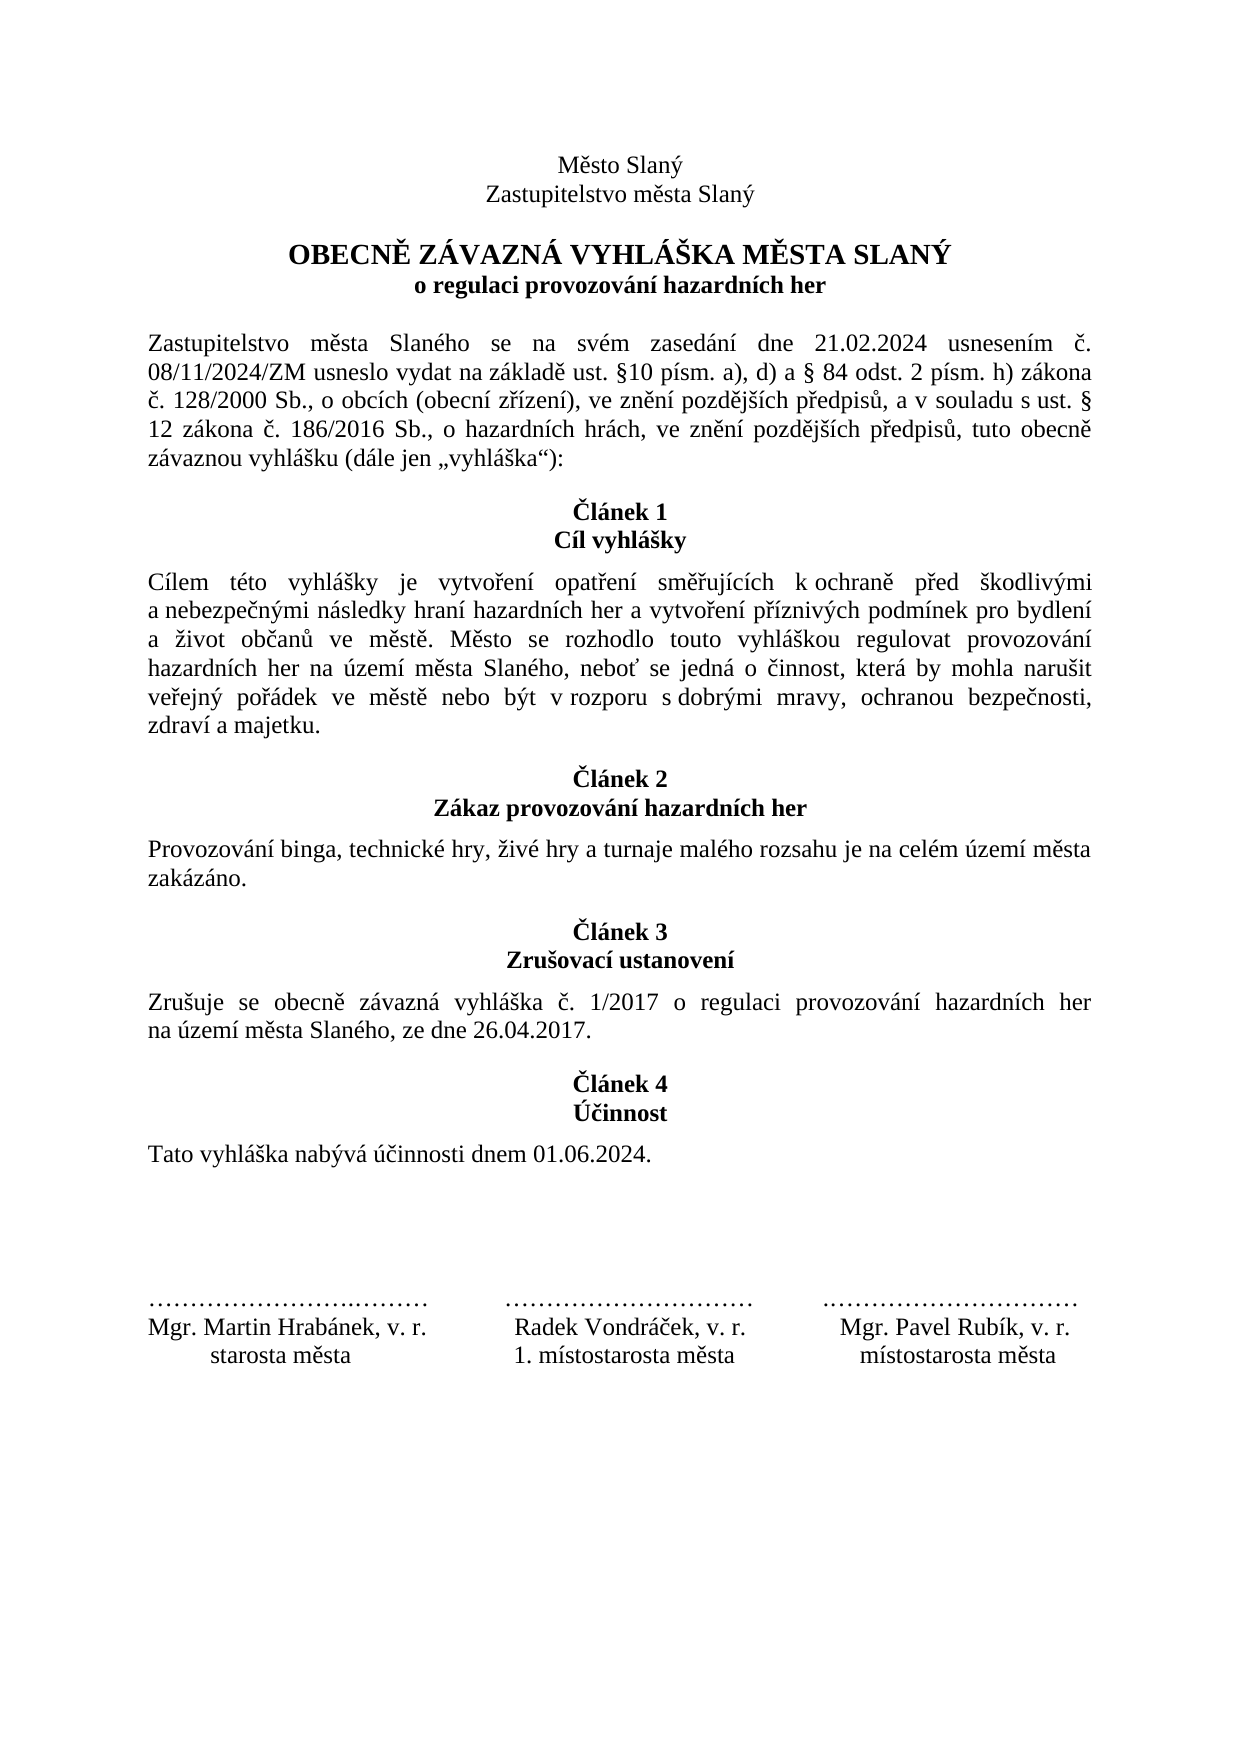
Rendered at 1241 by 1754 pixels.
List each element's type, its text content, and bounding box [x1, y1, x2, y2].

text …………………….……… ………………………… .………………………… [148, 1283, 1093, 1312]
text Provozování binga, technické hry, živé hry a turnaje malého rozsahu je na celém území města zakázáno. [148, 834, 1093, 892]
text Zákaz provozování hazardních her [148, 793, 1093, 822]
text Tato vyhláška nabývá účinnosti dnem 01.06.2024. [148, 1139, 1093, 1168]
text Zrušuje se obecně závazná vyhláška č. 1/2017 o regulaci provozování hazardních her na území města Slaného, ze dne 26.04.2017. [148, 987, 1093, 1044]
text starosta města 1. místostarosta města místostarosta města [148, 1340, 1093, 1369]
text o regulaci provozování hazardních her [148, 270, 1093, 299]
text Článek 1 [148, 497, 1093, 525]
text Město Slaný [148, 151, 1093, 179]
text Cíl vyhlášky [148, 525, 1093, 554]
text Cílem této vyhlášky je vytvoření opatření směřujících k ochraně před škodlivými a nebezpečnými následky hraní hazardních her a vytvoření příznivých podmínek pro bydlení a život občanů ve městě. Město se rozhodlo touto vyhláškou regulovat provozování hazardních her na území města Slaného, neboť se jedná o činnost, která by mohla narušit veřejný pořádek ve městě nebo být v rozporu s dobrými mravy, ochranou bezpečnosti, zdraví a majetku. [148, 567, 1093, 739]
text Článek 3 [148, 917, 1093, 945]
text Článek 4 [148, 1069, 1093, 1098]
text Zastupitelstvo města Slaného se na svém zasedání dne 21.02.2024 usnesením č. 08/11/2024/ZM usneslo vydat na základě ust. §10 písm. a), d) a § 84 odst. 2 písm. h) zákona č. 128/2000 Sb., o obcích (obecní zřízení), ve znění pozdějších předpisů, a v souladu s ust. § 12 zákona č. 186/2016 Sb., o hazardních hrách, ve znění pozdějších předpisů, tuto obecně závaznou vyhlášku (dále jen „vyhláška“): [148, 328, 1093, 472]
text Článek 2 [148, 764, 1093, 793]
text Účinnost [148, 1098, 1093, 1127]
text Mgr. Martin Hrabánek, v. r. Radek Vondráček, v. r. Mgr. Pavel Rubík, v. r. [148, 1312, 1093, 1340]
text OBECNĚ ZÁVAZNÁ VYHLÁŠKA MĚSTA SLANÝ [148, 237, 1093, 270]
text Zrušovací ustanovení [148, 945, 1093, 974]
text Zastupitelstvo města Slaný [148, 179, 1093, 208]
